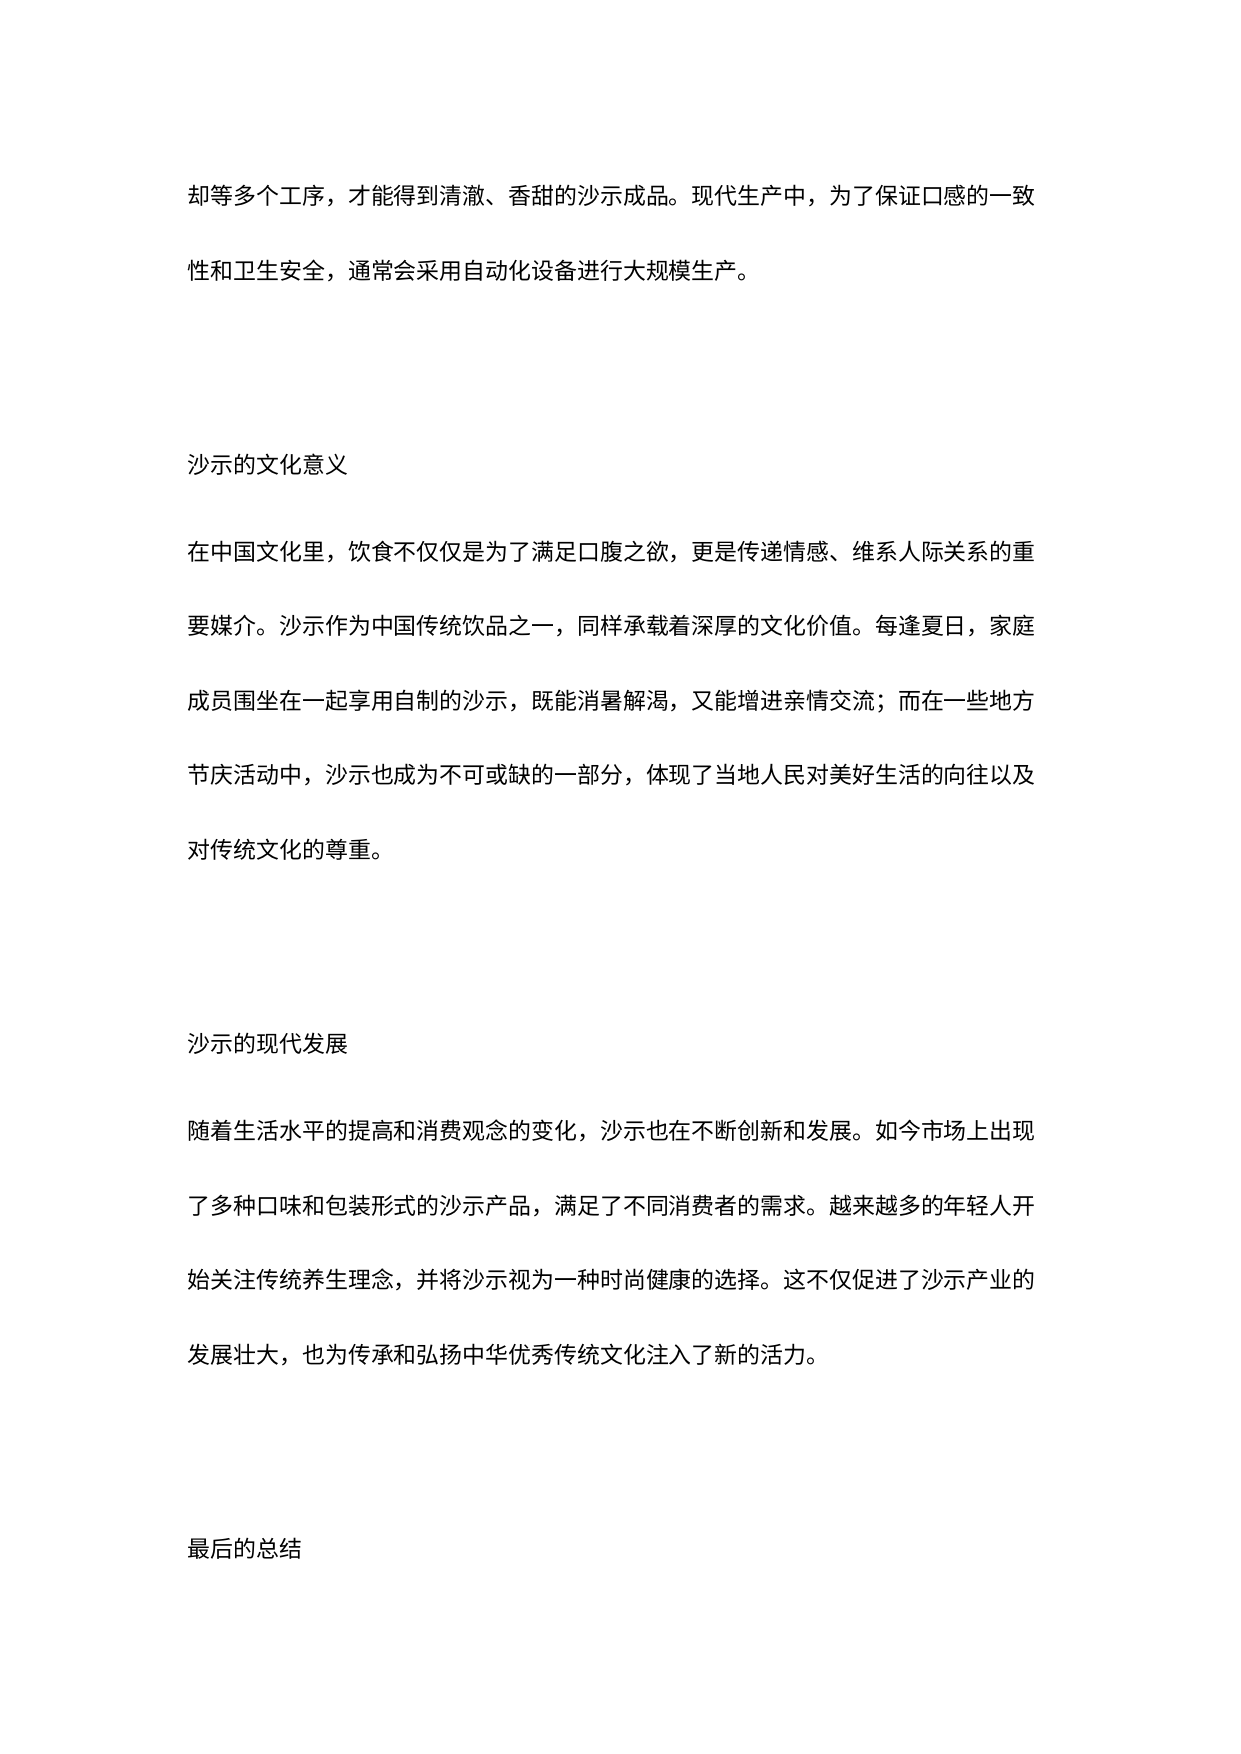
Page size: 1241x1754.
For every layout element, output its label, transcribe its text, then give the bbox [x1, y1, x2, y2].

text 随着生活水平的提高和消费观念的变化，沙示也在不断创新和发展。如今市场上出现了多种口味和包装形式的沙示产品，满足了不同消费者的需求。越来越多的年轻人开始关注传统养生理念，并将沙示视为一种时尚健康的选择。这不仅促进了沙示产业的发展壮大，也为传承和弘扬中华优秀传统文化注入了新的活力。 [187, 1097, 1053, 1386]
text 最后的总结 [187, 1515, 1053, 1580]
text 沙示的现代发展 [187, 1011, 1053, 1076]
text 沙示的文化意义 [187, 431, 1053, 496]
text 在中国文化里，饮食不仅仅是为了满足口腹之欲，更是传递情感、维系人际关系的重要媒介。沙示作为中国传统饮品之一，同样承载着深厚的文化价值。每逢夏日，家庭成员围坐在一起享用自制的沙示，既能消暑解渴，又能增进亲情交流；而在一些地方节庆活动中，沙示也成为不可或缺的一部分，体现了当地人民对美好生活的向往以及对传统文化的尊重。 [187, 517, 1053, 881]
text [187, 162, 1053, 302]
